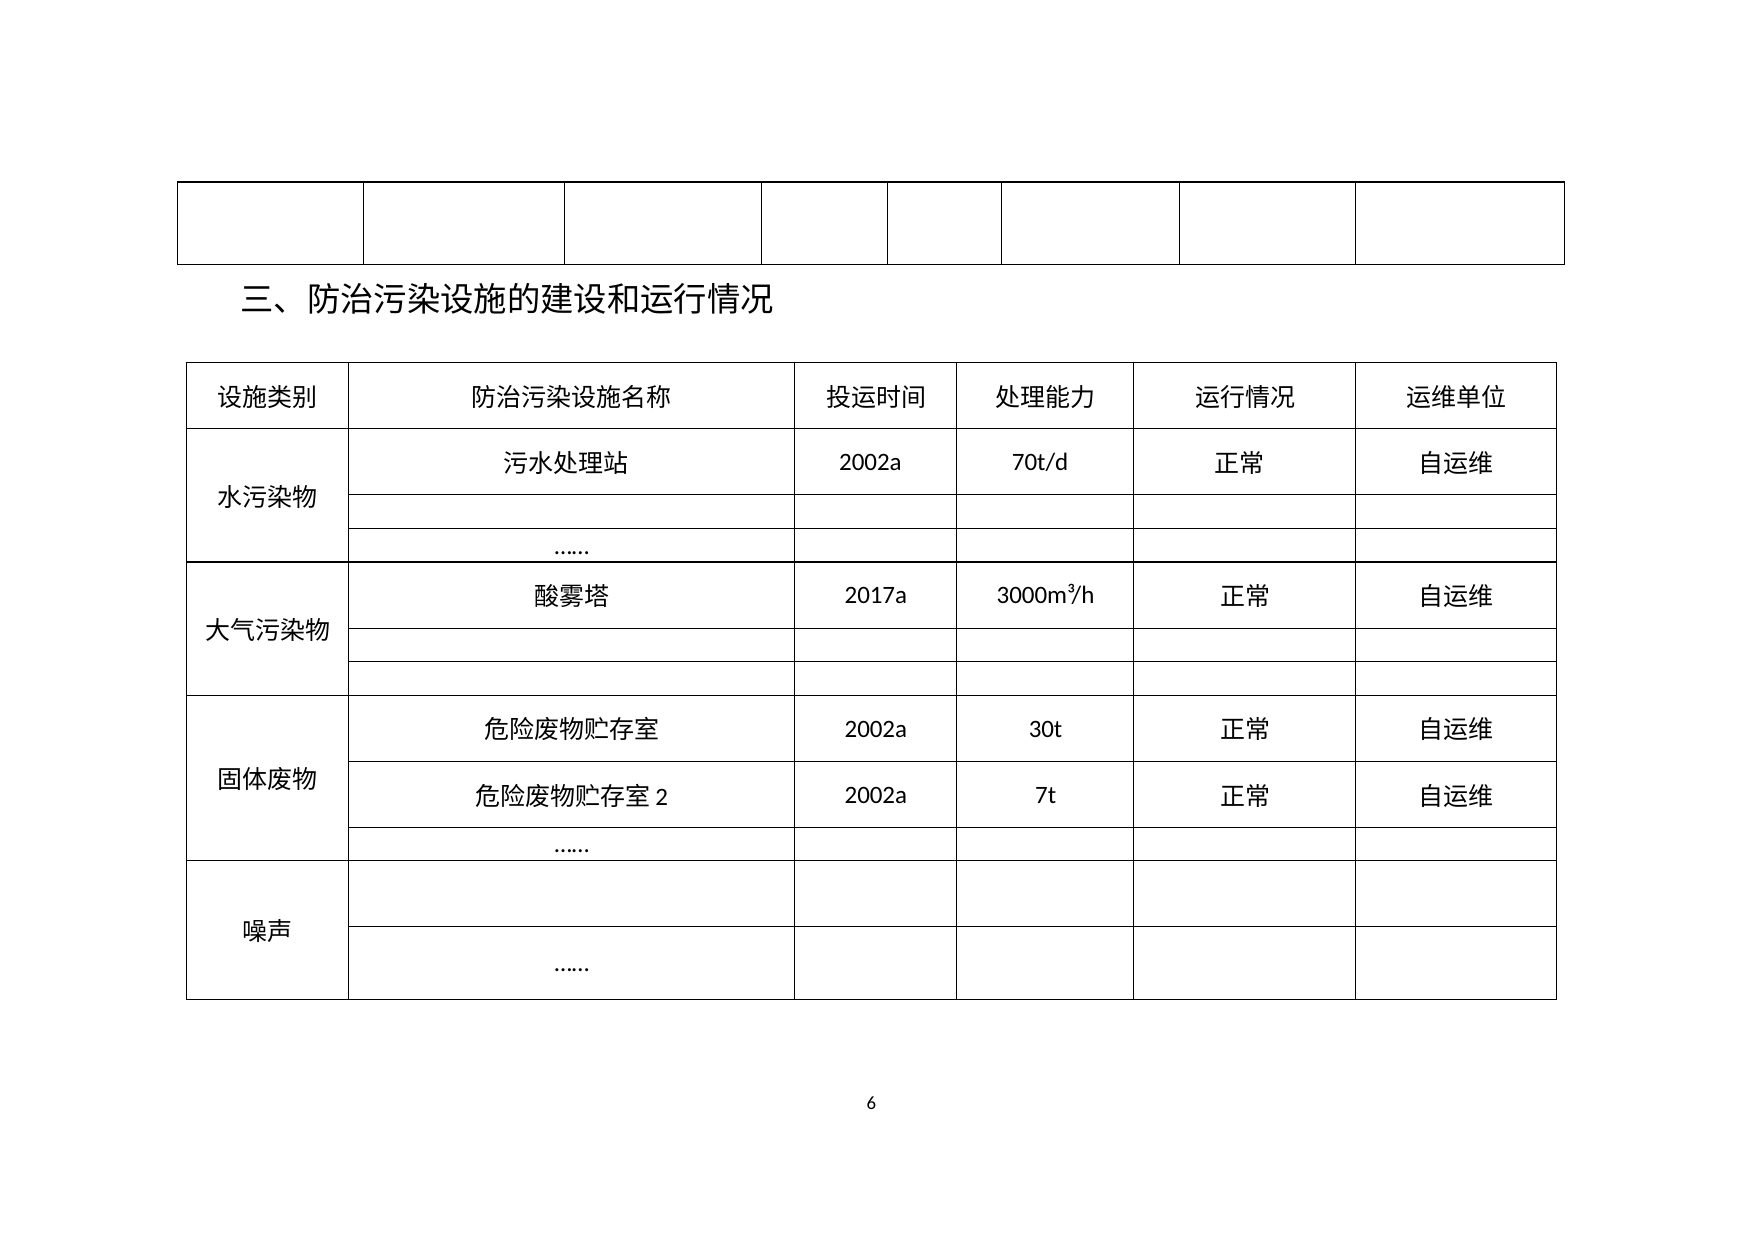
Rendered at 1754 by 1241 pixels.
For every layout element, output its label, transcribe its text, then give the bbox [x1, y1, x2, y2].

table_cell 自运维 [1356, 762, 1556, 827]
table_cell [1134, 495, 1355, 528]
table_cell [1134, 662, 1355, 694]
table_cell 2017a [795, 563, 956, 627]
table_cell [1134, 529, 1355, 561]
table_cell [364, 183, 564, 264]
table_cell [1134, 629, 1355, 661]
table_cell 70t/d [957, 429, 1133, 494]
table_cell 30t [957, 696, 1133, 761]
table_cell 2002a [795, 429, 956, 494]
table_cell [349, 861, 794, 926]
table_cell [1356, 927, 1556, 998]
table_header 运维单位 [1356, 363, 1556, 428]
table_cell [178, 183, 363, 264]
table_cell 噪声 [187, 861, 348, 998]
table_cell [957, 662, 1133, 694]
table_cell 正常 [1134, 762, 1355, 827]
table_cell [1356, 629, 1556, 661]
table_cell 自运维 [1356, 696, 1556, 761]
table_cell [349, 629, 794, 661]
table_cell …… [349, 927, 794, 998]
list 防治污染设施的建设和运行情况 [207, 265, 1535, 330]
table_cell 自运维 [1356, 429, 1556, 494]
table_cell [888, 183, 1001, 264]
table_cell 2002a [795, 696, 956, 761]
table_cell 大气污染物 [187, 563, 348, 694]
table_cell [1180, 183, 1355, 264]
table_cell 污水处理站 [349, 429, 794, 494]
table_cell [795, 529, 956, 561]
table_cell [1356, 529, 1556, 561]
table_cell [957, 828, 1133, 860]
table_header 处理能力 [957, 363, 1133, 428]
table_cell [795, 927, 956, 998]
table_cell 固体废物 [187, 696, 348, 860]
table_cell 自运维 [1356, 563, 1556, 627]
table_cell [1356, 828, 1556, 860]
table_cell [795, 629, 956, 661]
table_cell [565, 183, 761, 264]
table_header 防治污染设施名称 [349, 363, 794, 428]
table_cell 2002a [795, 762, 956, 827]
table_cell [1134, 828, 1355, 860]
table_cell [795, 861, 956, 926]
table_header 设施类别 [187, 363, 348, 428]
table_cell [957, 529, 1133, 561]
table_cell [795, 828, 956, 860]
table_cell 水污染物 [187, 429, 348, 561]
table_cell [1134, 861, 1355, 926]
table_cell 3000m³/h [957, 563, 1133, 627]
table_cell 正常 [1134, 696, 1355, 761]
table_header 运行情况 [1134, 363, 1355, 428]
table_cell 酸雾塔 [349, 563, 794, 627]
table_cell 正常 [1134, 429, 1355, 494]
table_cell [795, 662, 956, 694]
table_cell …… [349, 529, 794, 561]
table_cell [795, 495, 956, 528]
table_cell [957, 495, 1133, 528]
table_cell [957, 629, 1133, 661]
table_cell [1002, 183, 1179, 264]
table_cell [1356, 183, 1564, 264]
table_cell 7t [957, 762, 1133, 827]
table_cell [1356, 662, 1556, 694]
table_cell 正常 [1134, 563, 1355, 627]
table_cell [1134, 927, 1355, 998]
table_cell [349, 495, 794, 528]
table_cell …… [349, 828, 794, 860]
table_cell [349, 662, 794, 694]
table_cell [1356, 861, 1556, 926]
table_cell [957, 861, 1133, 926]
table_header 投运时间 [795, 363, 956, 428]
table_cell 危险废物贮存室 [349, 696, 794, 761]
table_cell [957, 927, 1133, 998]
table_cell [1356, 495, 1556, 528]
table_cell [762, 183, 887, 264]
table_cell 危险废物贮存室2 [349, 762, 794, 827]
